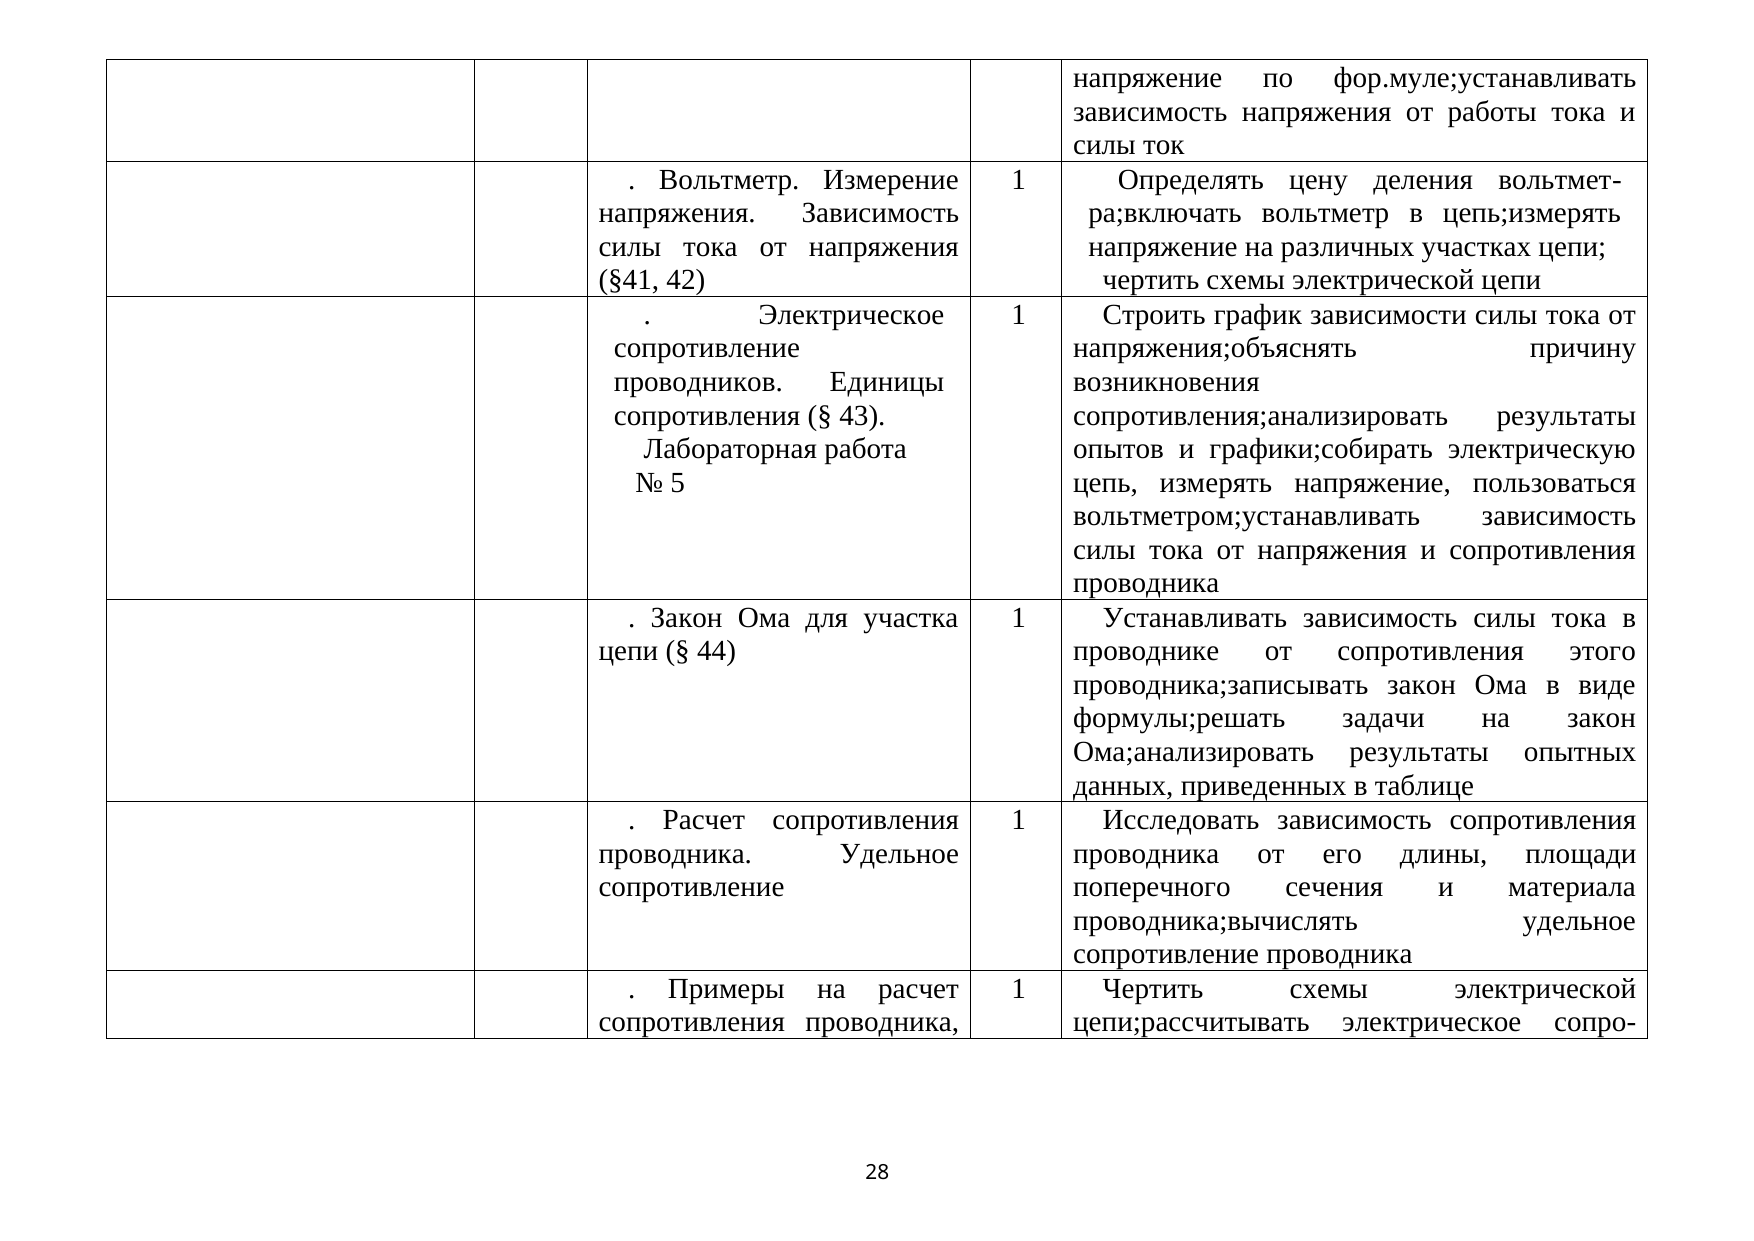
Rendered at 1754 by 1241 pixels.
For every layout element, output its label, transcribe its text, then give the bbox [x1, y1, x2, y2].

table_cell 1 [971, 297, 1061, 599]
table_cell [107, 971, 474, 1038]
table_cell 1 [971, 600, 1061, 801]
table_cell 1 [971, 971, 1061, 1038]
table_cell [107, 600, 474, 801]
table_cell 1 [971, 802, 1061, 970]
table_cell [588, 971, 970, 1038]
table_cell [1062, 60, 1647, 161]
table_cell [475, 802, 587, 970]
table_cell . Закон Ома для участка цепи (§ 44) [588, 600, 970, 801]
table_cell [107, 162, 474, 296]
table_cell [475, 60, 587, 161]
table_cell Исследовать зависимость сопротивления проводника от его длины, площади поперечного сечения и материала проводника;вычислять удельное сопротивление проводника [1062, 802, 1647, 970]
table_cell . Электрическое сопротивление проводников. Единицы сопротивления (§ 43). Лабораторная работа № 5 [588, 297, 970, 599]
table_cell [588, 60, 970, 161]
table_cell [475, 162, 587, 296]
table_cell 1 [971, 162, 1061, 296]
table_cell [107, 802, 474, 970]
table_cell Строить график зависимости силы тока от напряжения;объяснять причину возникновения сопротивления;анализировать результаты опытов и графики;собирать электрическую цепь, измерять напряжение, пользоваться вольтметром;устанавливать зависимость силы тока от напряжения и сопротивления проводника [1062, 297, 1647, 599]
table_cell Определять цену деления вольтметра;включать вольтметр в цепь;измерять напряжение на различных участках цепи; чертить схемы электрической цепи [1062, 162, 1647, 296]
table_cell . Расчет сопротивления проводника. Удельное сопротивление [588, 802, 970, 970]
table_cell [475, 971, 587, 1038]
table_cell [107, 60, 474, 161]
table_cell Устанавливать зависимость силы тока в проводнике от сопротивления этого проводника;записывать закон Ома в виде формулы;решать задачи на закон Ома;анализировать результаты опытных данных, приведенных в таблице [1062, 600, 1647, 801]
table_cell [475, 600, 587, 801]
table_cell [1062, 971, 1647, 1038]
table_cell [107, 297, 474, 599]
table_cell . Вольтметр. Измерение напряжения. Зависимость силы тока от напряжения (§41, 42) [588, 162, 970, 296]
table_cell [475, 297, 587, 599]
table_cell 1 [971, 60, 1061, 161]
